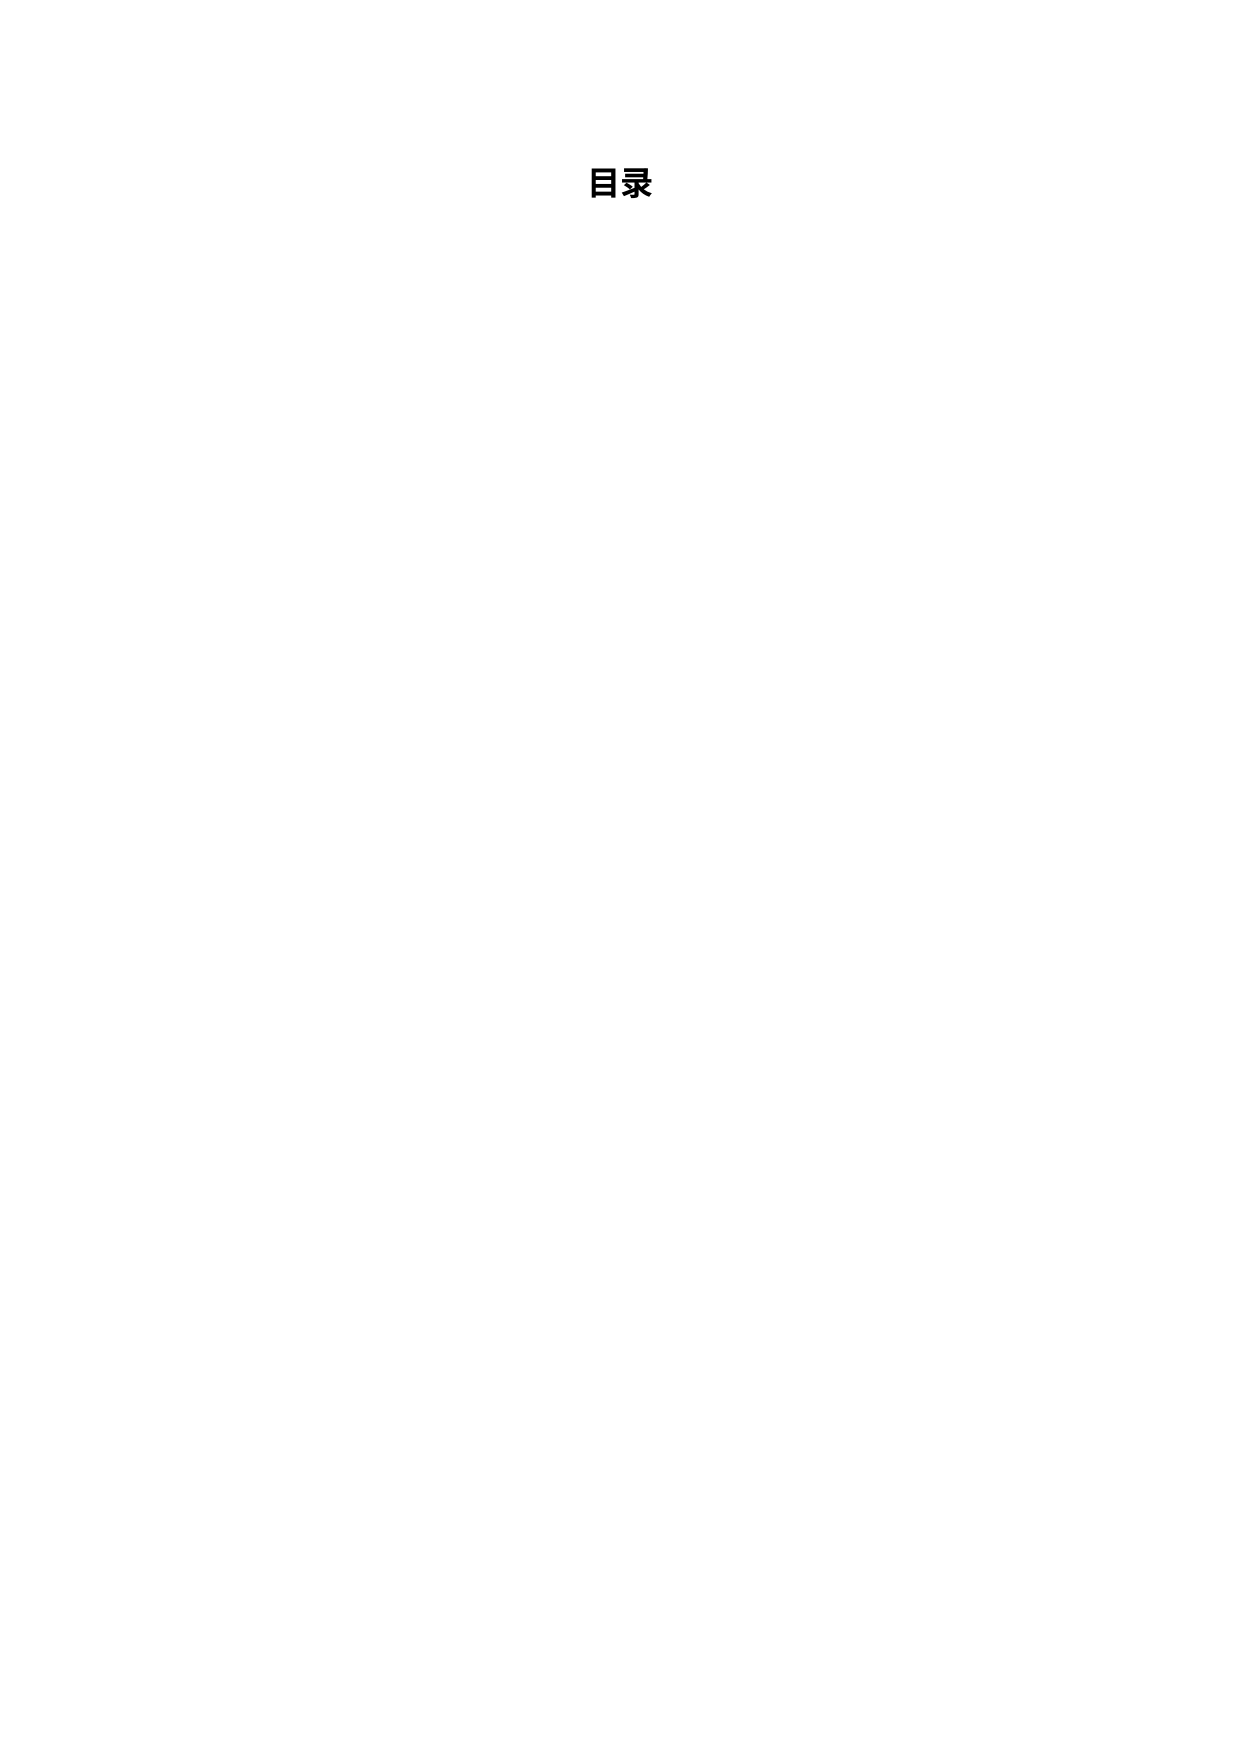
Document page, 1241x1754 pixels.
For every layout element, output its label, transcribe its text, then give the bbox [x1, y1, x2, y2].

text 目录 [165, 157, 1075, 205]
